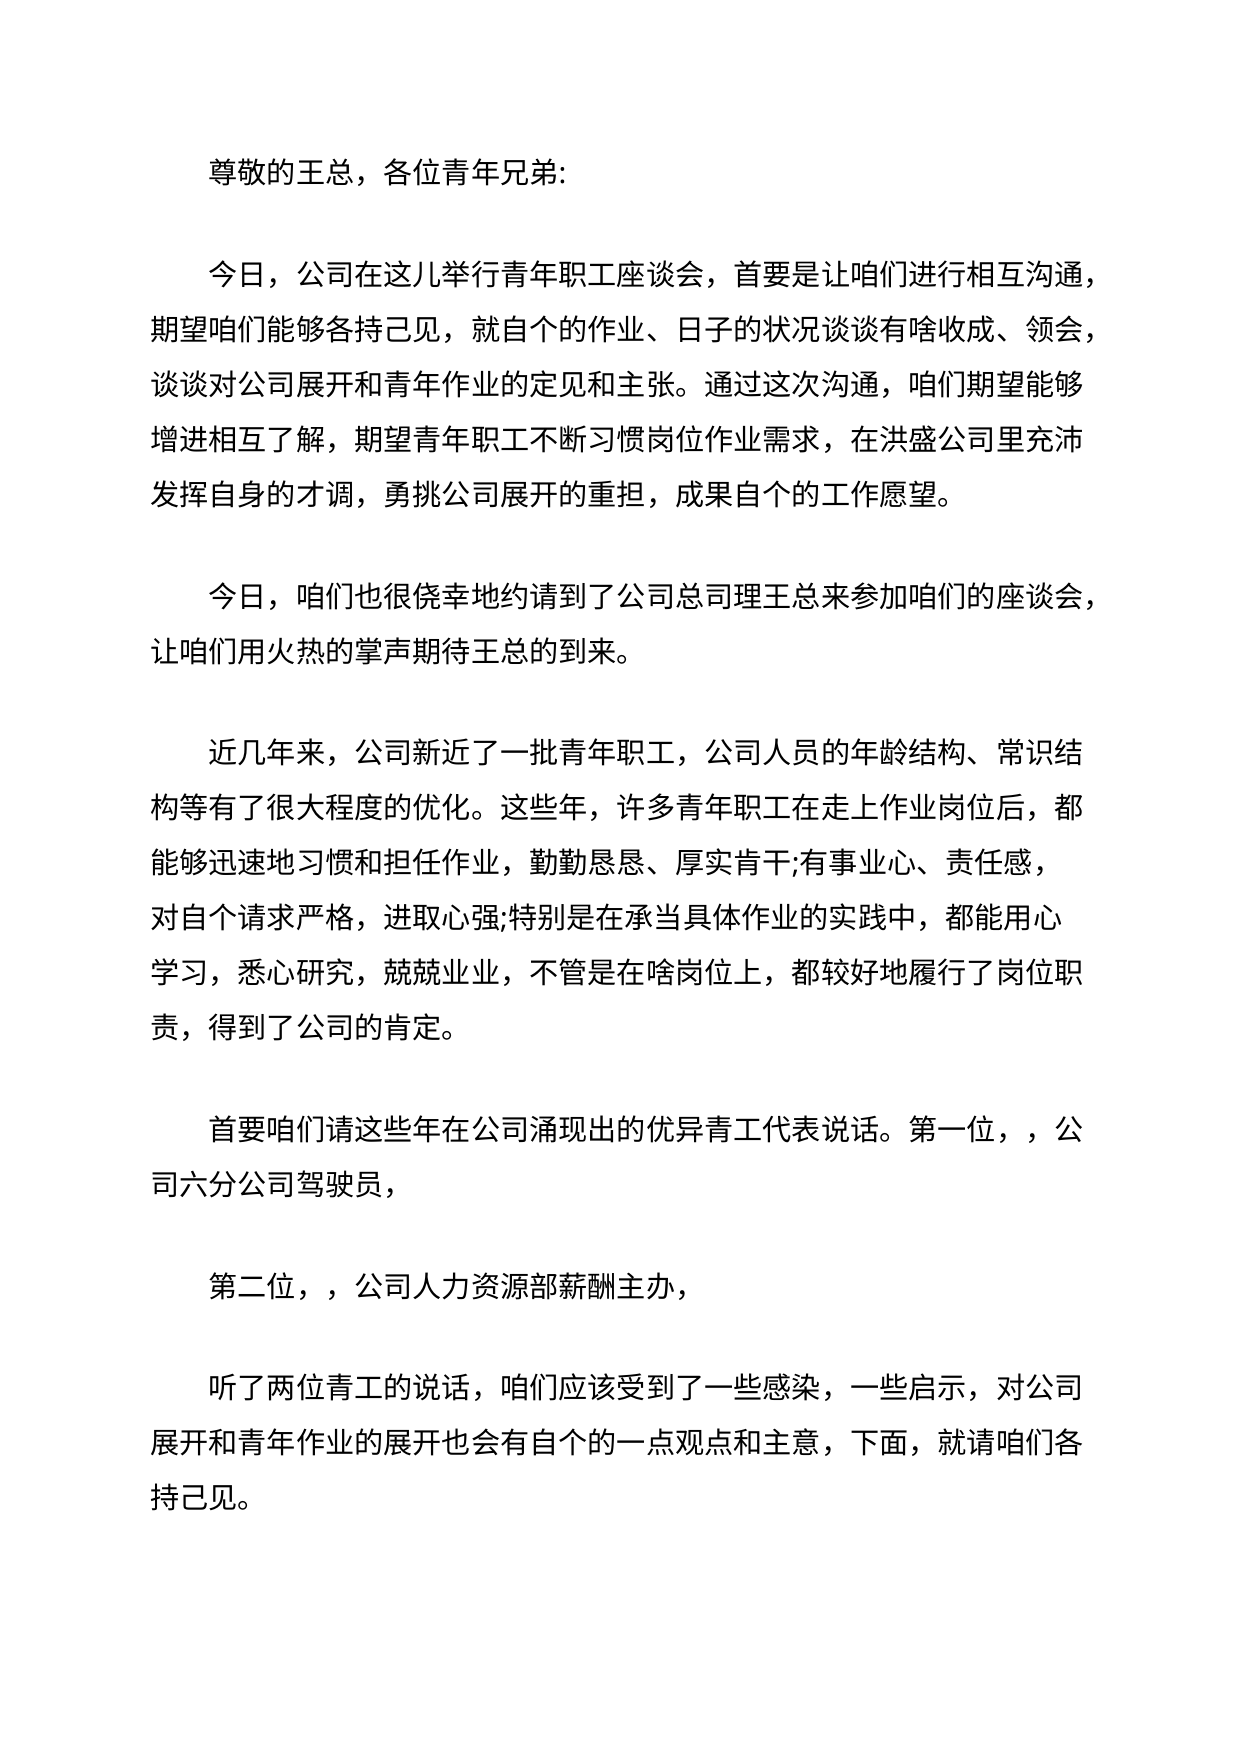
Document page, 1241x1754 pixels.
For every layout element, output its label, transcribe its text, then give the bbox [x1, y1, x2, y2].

text 今日，咱们也很侥幸地约请到了公司总司理王总来参加咱们的座谈会，让咱们用火热的掌声期待王总的到来。 [150, 573, 1090, 671]
text 今日，公司在这儿举行青年职工座谈会，首要是让咱们进行相互沟通，期望咱们能够各持己见，就自个的作业、日子的状况谈谈有啥收成、领会，谈谈对公司展开和青年作业的定见和主张。通过这次沟通，咱们期望能够增进相互了解，期望青年职工不断习惯岗位作业需求，在洪盛公司里充沛发挥自身的才调，勇挑公司展开的重担，成果自个的工作愿望。 [150, 252, 1090, 514]
text 尊敬的王总，各位青年兄弟: [150, 150, 1090, 192]
text 第二位，，公司人力资源部薪酬主办， [150, 1263, 1090, 1305]
text 近几年来，公司新近了一批青年职工，公司人员的年龄结构、常识结构等有了很大程度的优化。这些年，许多青年职工在走上作业岗位后，都能够迅速地习惯和担任作业，勤勤恳恳、厚实肯干;有事业心、责任感，对自个请求严格，进取心强;特别是在承当具体作业的实践中，都能用心学习，悉心研究，兢兢业业，不管是在啥岗位上，都较好地履行了岗位职责，得到了公司的肯定。 [150, 730, 1090, 1047]
text 听了两位青工的说话，咱们应该受到了一些感染，一些启示，对公司展开和青年作业的展开也会有自个的一点观点和主意，下面，就请咱们各持己见。 [150, 1365, 1090, 1517]
text 首要咱们请这些年在公司涌现出的优异青工代表说话。第一位，，公司六分公司驾驶员， [150, 1106, 1090, 1204]
